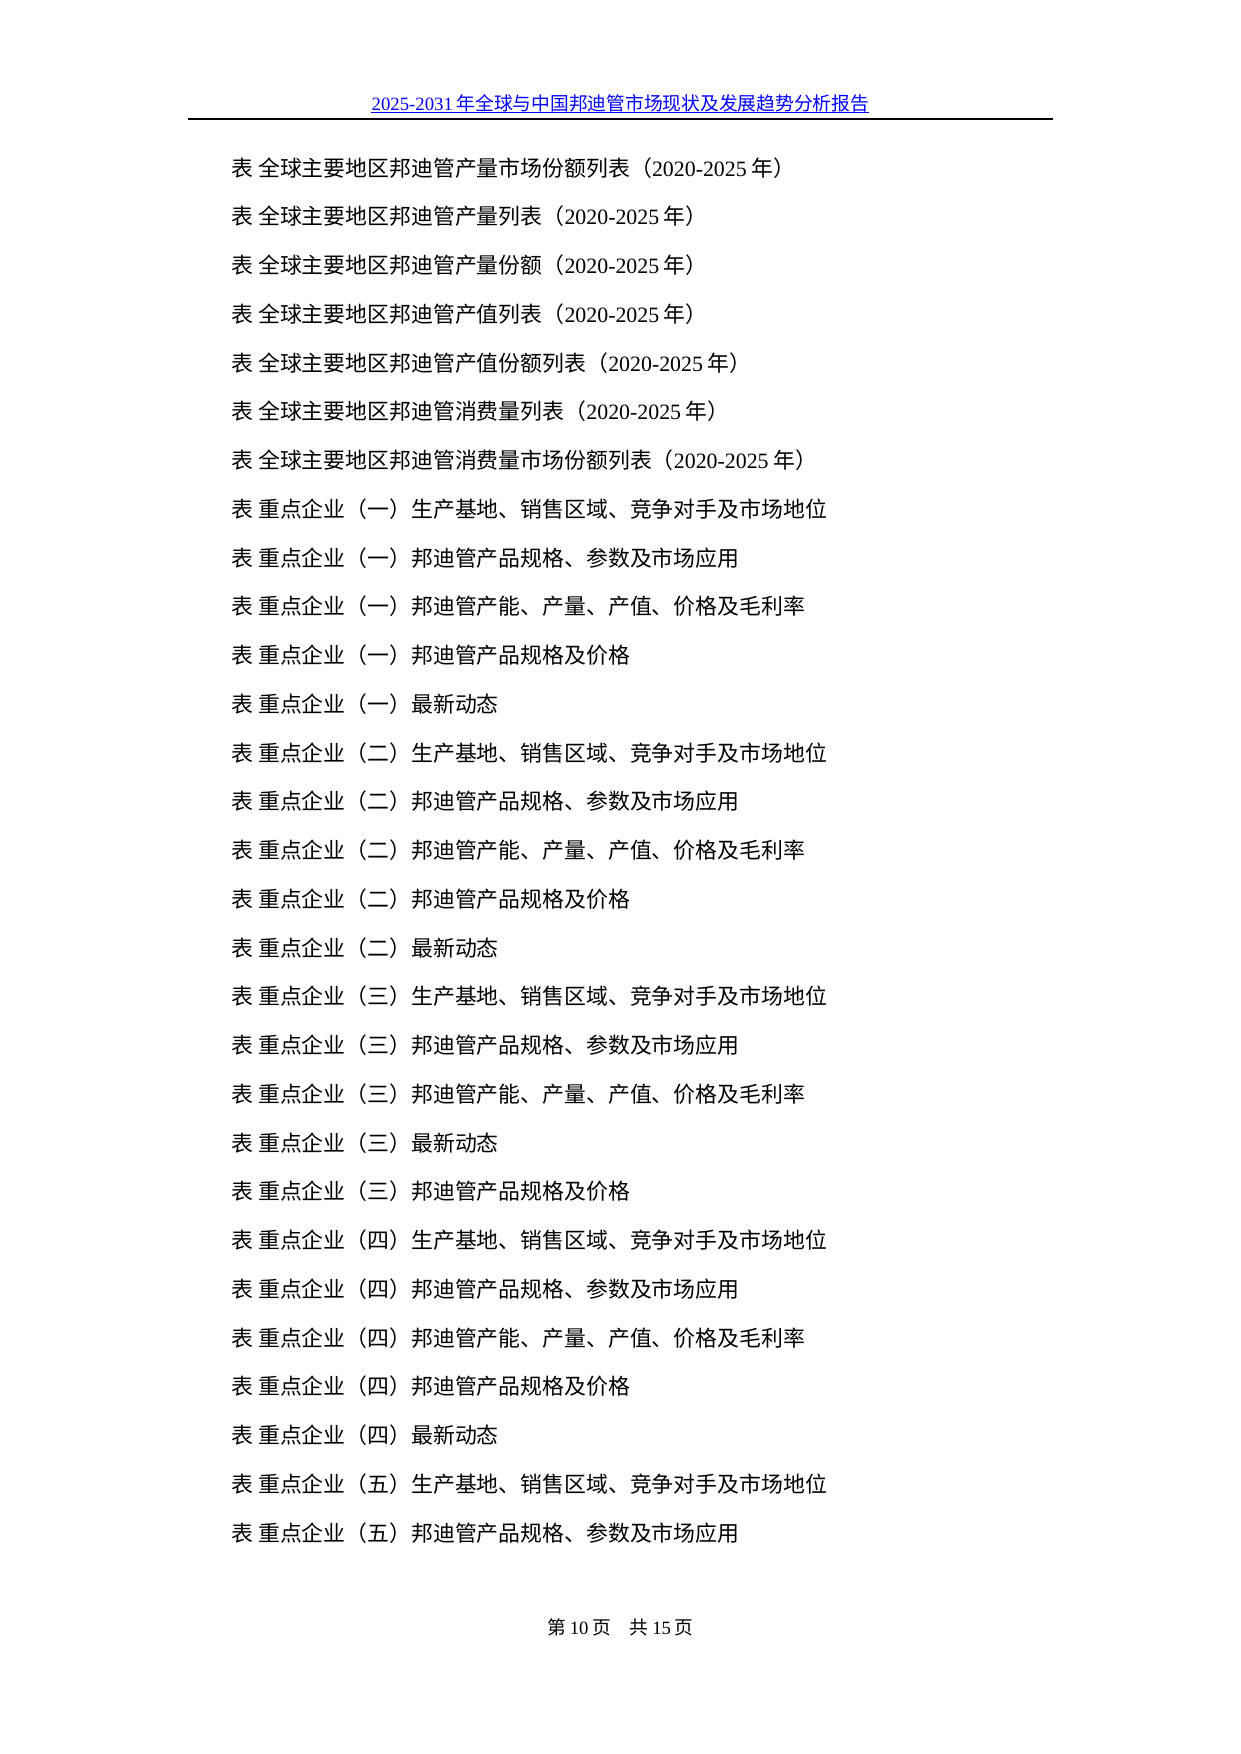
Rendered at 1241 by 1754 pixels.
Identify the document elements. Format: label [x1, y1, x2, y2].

text [187, 150, 1053, 1548]
